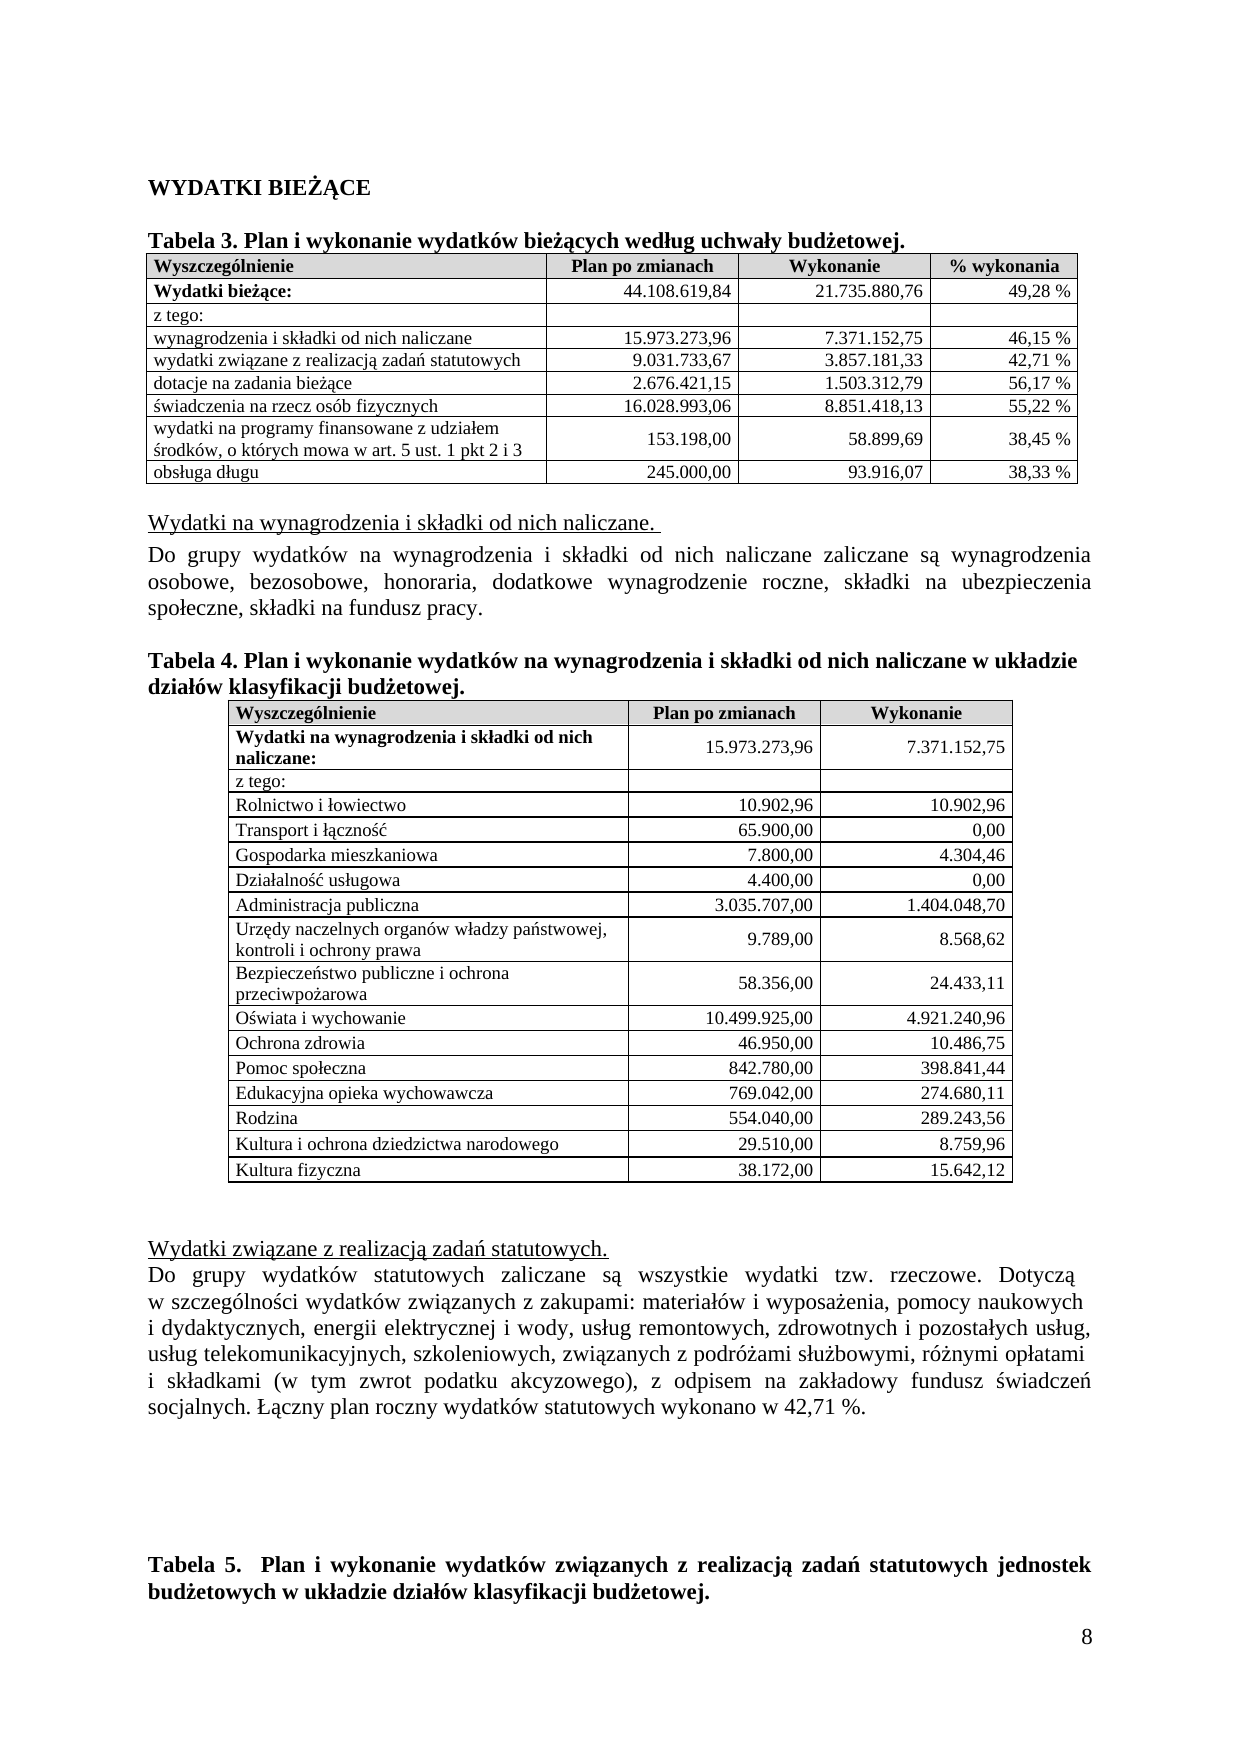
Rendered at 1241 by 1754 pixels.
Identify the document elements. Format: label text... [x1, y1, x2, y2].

table_cell 56,17 % [931, 372, 1077, 393]
table_cell 9.789,00 [629, 918, 820, 961]
table_cell [821, 770, 1012, 791]
table_cell 8.851.418,13 [739, 395, 930, 416]
table_cell 10.486,75 [821, 1031, 1012, 1055]
table_cell 245.000,00 [547, 461, 738, 483]
table_cell z tego: [147, 304, 546, 326]
table_header Wykonanie [739, 254, 930, 278]
table_header Plan po zmianach [629, 701, 820, 724]
table_header Plan po zmianach [547, 254, 738, 278]
table_cell 46.950,00 [629, 1031, 820, 1055]
table_cell 9.031.733,67 [547, 349, 738, 371]
table_cell Pomoc społeczna [229, 1056, 628, 1080]
table_cell 29.510,00 [629, 1131, 820, 1156]
table_cell 58.899,69 [739, 417, 930, 460]
text Wydatki związane z realizacją zadań statutowych. [148, 1235, 1093, 1261]
table_cell 21.735.880,76 [739, 279, 930, 303]
table_cell 4.921.240,96 [821, 1006, 1012, 1030]
text WYDATKI BIEŻĄCE [148, 174, 1093, 200]
table_cell 0,00 [821, 818, 1012, 841]
table_cell Gospodarka mieszkaniowa [229, 843, 628, 866]
table_cell 49,28 % [931, 279, 1077, 303]
text Do grupy wydatków statutowych zaliczane są wszystkie wydatki tzw. rzeczowe. Dotyczą w szczególności wydatków związanych z zakupami: materiałów i wyposażenia, pomocy naukowych i dydaktycznych, energii elektrycznej i wody, usług remontowych, zdrowotnych i pozostałych usług, usług telekomunikacyjnych, szkoleniowych, związanych z podróżami służbowymi, różnymi opłatami i składkami (w tym zwrot podatku akcyzowego), z odpisem na zakładowy fundusz świadczeń socjalnych. Łączny plan roczny wydatków statutowych wykonano w 42,71 %. [148, 1261, 1093, 1419]
table_cell 3.857.181,33 [739, 349, 930, 371]
table_cell 38,45 % [931, 417, 1077, 460]
table_cell Wydatki bieżące: [147, 279, 546, 303]
table_cell obsługa długu [147, 461, 546, 483]
table_cell 8.568,62 [821, 918, 1012, 961]
table_cell 15.973.273,96 [547, 327, 738, 348]
table_cell 153.198,00 [547, 417, 738, 460]
table_cell 46,15 % [931, 327, 1077, 348]
table_cell 15.642,12 [821, 1158, 1012, 1181]
table_cell 38,33 % [931, 461, 1077, 483]
table_cell 7.800,00 [629, 843, 820, 866]
table_cell 4.304,46 [821, 843, 1012, 866]
table_cell Oświata i wychowanie [229, 1006, 628, 1030]
text Tabela 4. Plan i wykonanie wydatków na wynagrodzenia i składki od nich naliczane w układzie działów klasyfikacji budżetowej. [148, 647, 1093, 699]
table_cell 3.035.707,00 [629, 893, 820, 916]
table_cell 2.676.421,15 [547, 372, 738, 393]
table_cell wynagrodzenia i składki od nich naliczane [147, 327, 546, 348]
table_cell 1.503.312,79 [739, 372, 930, 393]
table_cell 769.042,00 [629, 1081, 820, 1105]
table_cell Bezpieczeństwo publiczne i ochrona przeciwpożarowa [229, 962, 628, 1005]
table_cell 65.900,00 [629, 818, 820, 841]
table_header Wykonanie [821, 701, 1012, 724]
table_cell 44.108.619,84 [547, 279, 738, 303]
table_cell 289.243,56 [821, 1106, 1012, 1130]
table_cell Rodzina [229, 1106, 628, 1130]
table_cell wydatki związane z realizacją zadań statutowych [147, 349, 546, 371]
text Wydatki na wynagrodzenia i składki od nich naliczane. [148, 509, 1093, 535]
table_cell 8.759,96 [821, 1131, 1012, 1156]
table_cell 398.841,44 [821, 1056, 1012, 1080]
table_cell 274.680,11 [821, 1081, 1012, 1105]
table_cell 93.916,07 [739, 461, 930, 483]
text Tabela 5. Plan i wykonanie wydatków związanych z realizacją zadań statutowych jednostek budżetowych w układzie działów klasyfikacji budżetowej. [148, 1551, 1093, 1604]
table_cell 16.028.993,06 [547, 395, 738, 416]
table_cell z tego: [229, 770, 628, 791]
table_cell Ochrona zdrowia [229, 1031, 628, 1055]
table_cell Urzędy naczelnych organów władzy państwowej, kontroli i ochrony prawa [229, 918, 628, 961]
table_cell Kultura fizyczna [229, 1158, 628, 1181]
table_cell Transport i łączność [229, 818, 628, 841]
table_cell świadczenia na rzecz osób fizycznych [147, 395, 546, 416]
table_cell [739, 304, 930, 326]
table_cell 24.433,11 [821, 962, 1012, 1005]
text Do grupy wydatków na wynagrodzenia i składki od nich naliczane zaliczane są wynagrodzenia osobowe, bezosobowe, honoraria, dodatkowe wynagrodzenie roczne, składki na ubezpieczenia społeczne, składki na fundusz pracy. [148, 541, 1093, 621]
table_cell Działalność usługowa [229, 868, 628, 891]
table_cell 10.499.925,00 [629, 1006, 820, 1030]
table_cell Kultura i ochrona dziedzictwa narodowego [229, 1131, 628, 1156]
table_cell 7.371.152,75 [821, 726, 1012, 769]
table_cell 10.902,96 [629, 793, 820, 816]
table_cell dotacje na zadania bieżące [147, 372, 546, 393]
table_cell 55,22 % [931, 395, 1077, 416]
table_cell 4.400,00 [629, 868, 820, 891]
table_cell Wydatki na wynagrodzenia i składki od nich naliczane: [229, 726, 628, 769]
table_cell wydatki na programy finansowane z udziałem środków, o których mowa w art. 5 ust. 1 pkt 2 i 3 [147, 417, 546, 460]
table_cell Edukacyjna opieka wychowawcza [229, 1081, 628, 1105]
table_cell 38.172,00 [629, 1158, 820, 1181]
table_header % wykonania [931, 254, 1077, 278]
table_cell 42,71 % [931, 349, 1077, 371]
table_cell Administracja publiczna [229, 893, 628, 916]
table_cell 58.356,00 [629, 962, 820, 1005]
table_cell [547, 304, 738, 326]
table_cell 7.371.152,75 [739, 327, 930, 348]
table_header Wyszczególnienie [147, 254, 546, 278]
table_cell 15.973.273,96 [629, 726, 820, 769]
table_cell 0,00 [821, 868, 1012, 891]
table_cell 10.902,96 [821, 793, 1012, 816]
table_cell 1.404.048,70 [821, 893, 1012, 916]
table_cell 842.780,00 [629, 1056, 820, 1080]
table_cell [931, 304, 1077, 326]
table_cell Rolnictwo i łowiectwo [229, 793, 628, 816]
table_cell 554.040,00 [629, 1106, 820, 1130]
table_header Wyszczególnienie [229, 701, 628, 724]
table_cell [629, 770, 820, 791]
text Tabela 3. Plan i wykonanie wydatków bieżących według uchwały budżetowej. [148, 227, 1093, 253]
